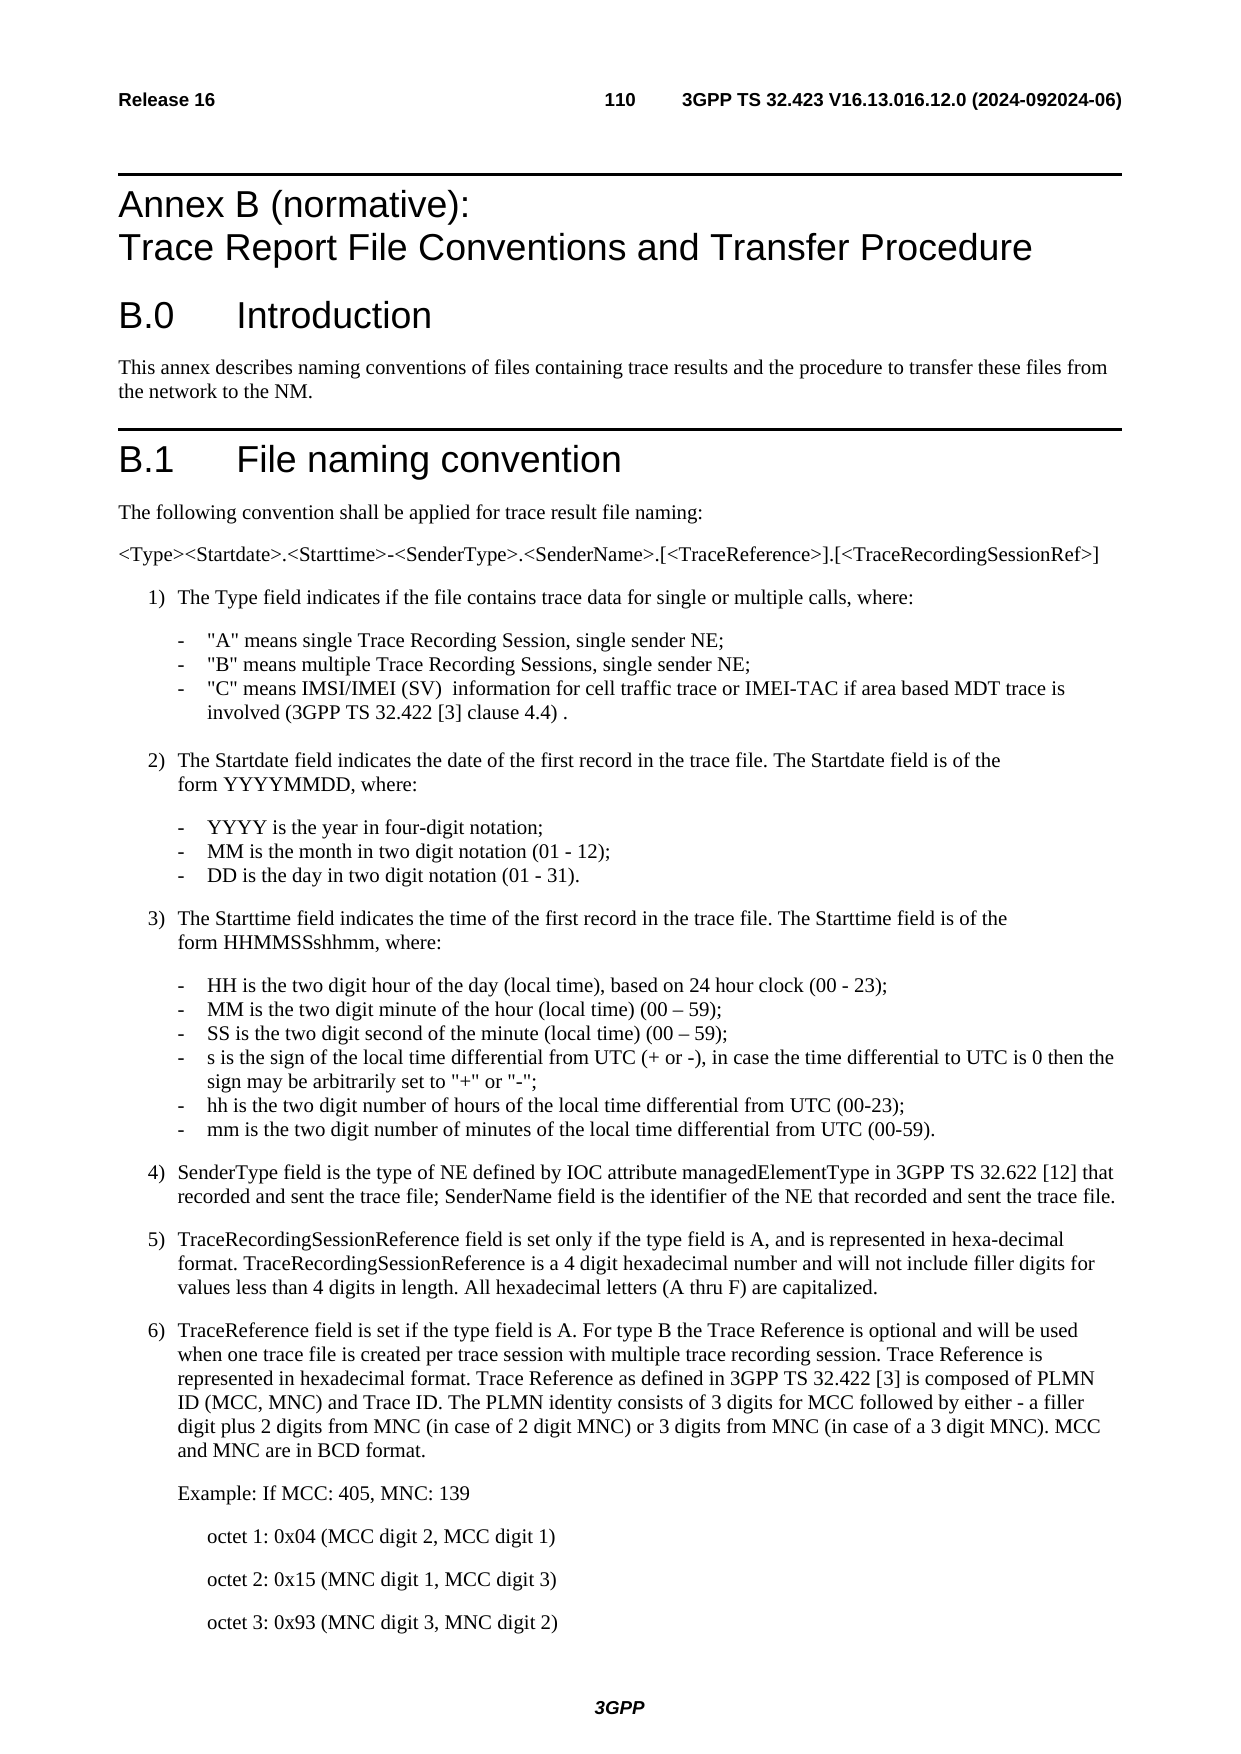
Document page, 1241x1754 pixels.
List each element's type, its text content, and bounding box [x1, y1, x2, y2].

text - "B" means multiple Trace Recording Sessions, single sender NE; [177, 652, 1122, 676]
text 3) The Starttime field indicates the time of the first record in the trace file. The Starttime field is of the form HHMMSSshhmm, where: [148, 906, 1122, 954]
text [207, 1609, 1122, 1634]
text octet 2: 0x15 (MNC digit 1, MCC digit 3) [207, 1567, 1122, 1591]
text - MM is the two digit minute of the hour (local time) (00 – 59); [177, 997, 1122, 1021]
subtitle B.1 File naming convention [118, 431, 1122, 481]
text - mm is the two digit number of minutes of the local time differential from UTC (00-59). [177, 1117, 1122, 1141]
text - DD is the day in two digit notation (01 - 31). [177, 863, 1122, 887]
text 1) The Type field indicates if the file contains trace data for single or multiple calls, where: [148, 585, 1122, 609]
text - hh is the two digit number of hours of the local time differential from UTC (00-23); [177, 1093, 1122, 1117]
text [207, 1524, 1122, 1548]
text - HH is the two digit hour of the day (local time), based on 24 hour clock (00 - 23); [177, 973, 1122, 997]
text 5) TraceRecordingSessionReference field is set only if the type field is A, and is represented in hexa-decimal format. TraceRecordingSessionReference is a 4 digit hexadecimal number and will not include filler digits for values less than 4 digits in length. All hexadecimal letters (A thru F) are capitalized. [148, 1227, 1122, 1299]
text - s is the sign of the local time differential from UTC (+ or -), in case the time differential to UTC is 0 then the sign may be arbitrarily set to "+" or "-"; [177, 1045, 1122, 1093]
text 6) TraceReference field is set if the type field is A. For type B the Trace Reference is optional and will be used when one trace file is created per trace session with multiple trace recording session. Trace Reference is represented in hexadecimal format. Trace Reference as defined in 3GPP TS 32.422 [3] is composed of PLMN ID (MCC, MNC) and Trace ID. The PLMN identity consists of 3 digits for MCC followed by either - a filler digit plus 2 digits from MNC (in case of 2 digit MNC) or 3 digits from MNC (in case of a 3 digit MNC). MCC and MNC are in BCD format. [148, 1318, 1122, 1462]
text <Type><Startdate>.<Starttime>-<SenderType>.<SenderName>.[<TraceReference>].[<TraceRecordingSessionRef>] [118, 542, 1122, 566]
text 2) The Startdate field indicates the date of the first record in the trace file. The Startdate field is of the form YYYYMMDD, where: [148, 748, 1122, 796]
text - MM is the month in two digit notation (01 - 12); [177, 839, 1122, 863]
text 4) SenderType field is the type of NE defined by IOC attribute managedElementType in 3GPP TS 32.622 [12] that recorded and sent the trace file; SenderName field is the identifier of the NE that recorded and sent the trace file. [148, 1160, 1122, 1208]
text This annex describes naming conventions of files containing trace results and the procedure to transfer these files from the network to the NM. [118, 355, 1122, 403]
text Example: If MCC: 405, MNC: 139 [177, 1481, 1122, 1505]
subtitle B.0 Introduction [118, 284, 1122, 336]
text - "A" means single Trace Recording Session, single sender NE; [177, 628, 1122, 652]
text - YYYY is the year in four-digit notation; [177, 815, 1122, 839]
subtitle Annex B (normative): Trace Report File Conventions and Transfer Procedure [118, 176, 1122, 268]
text - "C" means IMSI/IMEI (SV) information for cell traffic trace or IMEI-TAC if area based MDT trace is involved (3GPP TS 32.422 [3] clause 4.4) . [177, 676, 1122, 724]
text - SS is the two digit second of the minute (local time) (00 – 59); [177, 1021, 1122, 1045]
text The following convention shall be applied for trace result file naming: [118, 499, 1122, 524]
